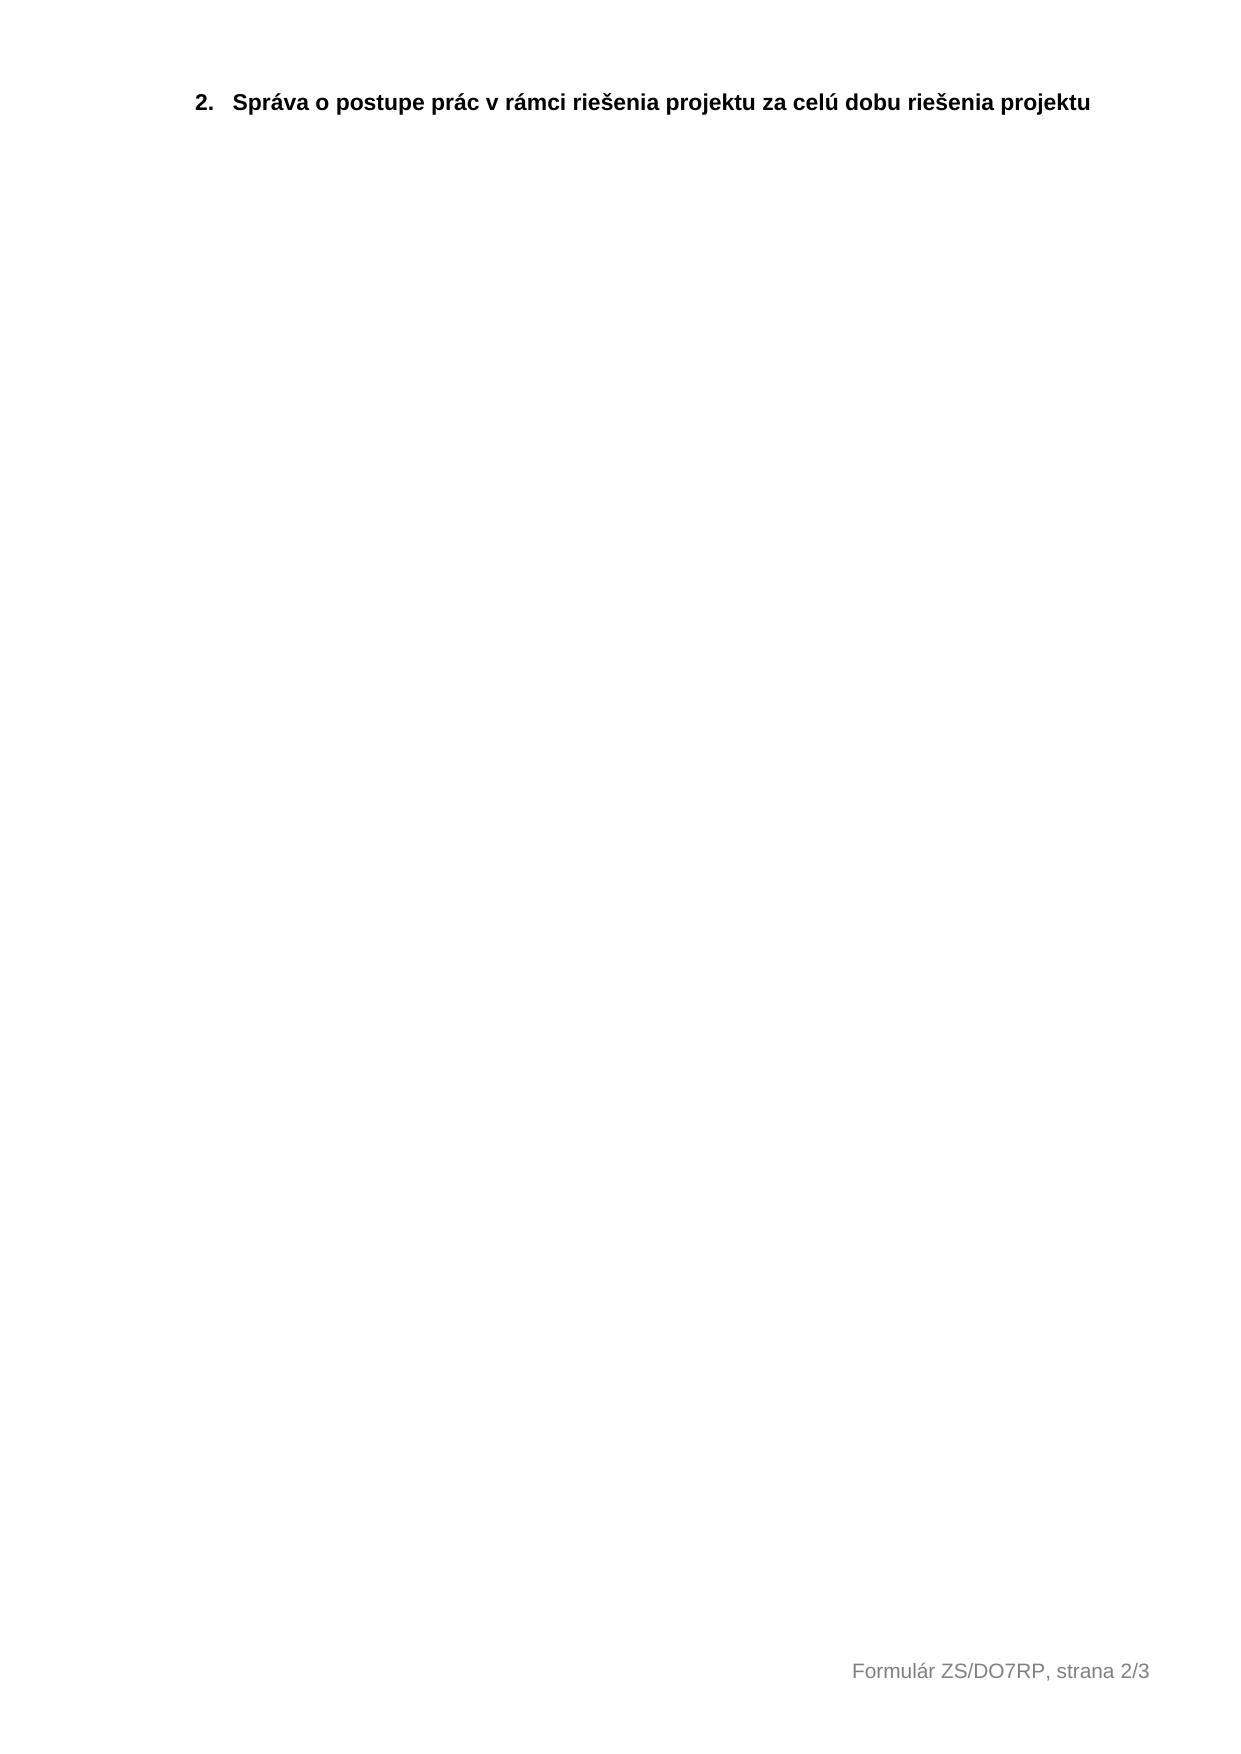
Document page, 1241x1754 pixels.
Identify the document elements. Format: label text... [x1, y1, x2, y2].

list Správa o postupe prác v rámci riešenia projektu za celú dobu riešenia projektu [195, 89, 1152, 115]
